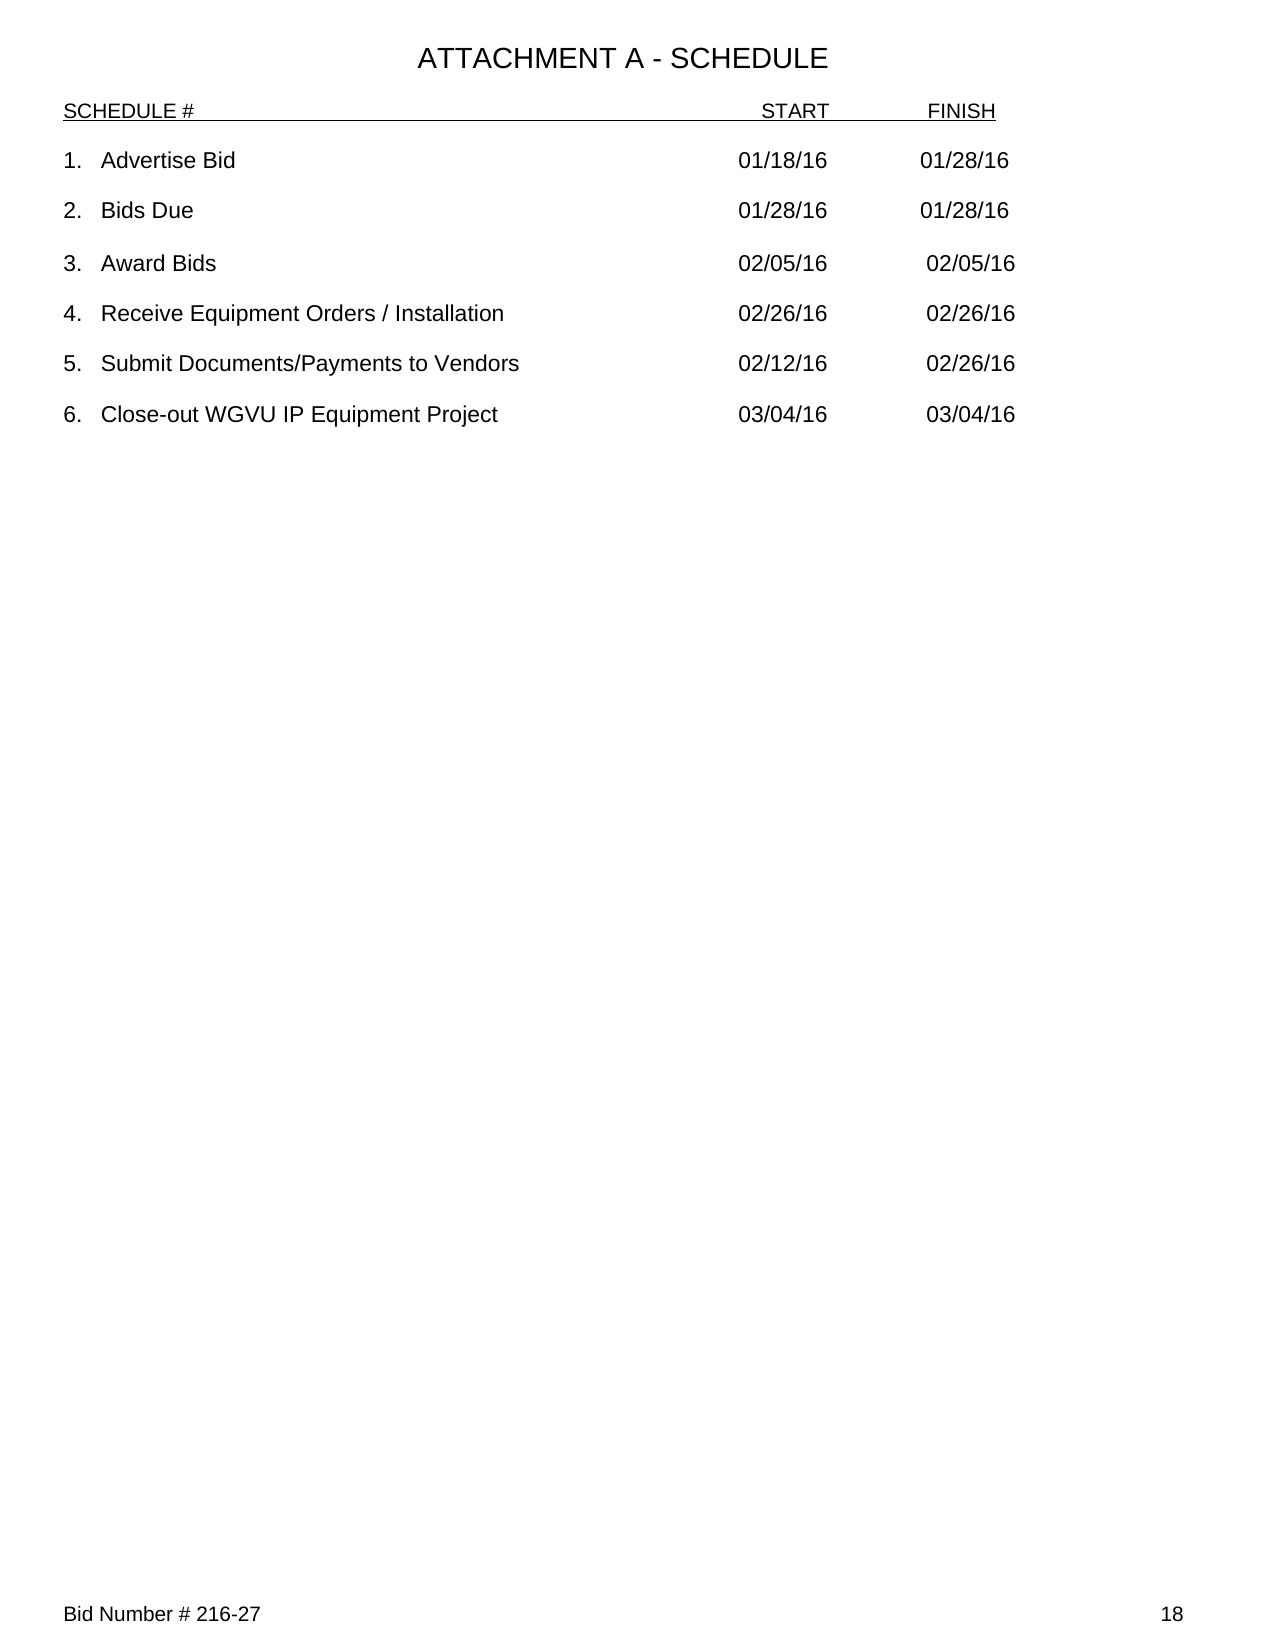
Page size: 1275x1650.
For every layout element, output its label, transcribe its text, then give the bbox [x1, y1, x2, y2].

list Close-out WGVU IP Equipment Project 03/04/16 03/04/16 [63, 401, 1183, 427]
list Submit Documents/Payments to Vendors 02/12/16 02/26/16 [63, 350, 1183, 377]
list Advertise Bid 01/18/16 01/28/16 [63, 147, 1183, 173]
list Bids Due 01/28/16 01/28/16 [63, 197, 1183, 223]
subtitle SCHEDULE # START FINISH [63, 99, 1183, 123]
list Receive Equipment Orders / Installation 02/26/16 02/26/16 [63, 300, 1183, 326]
subtitle ATTACHMENT A - SCHEDULE [63, 41, 1183, 74]
list Award Bids 02/05/16 02/05/16 [63, 249, 1183, 276]
